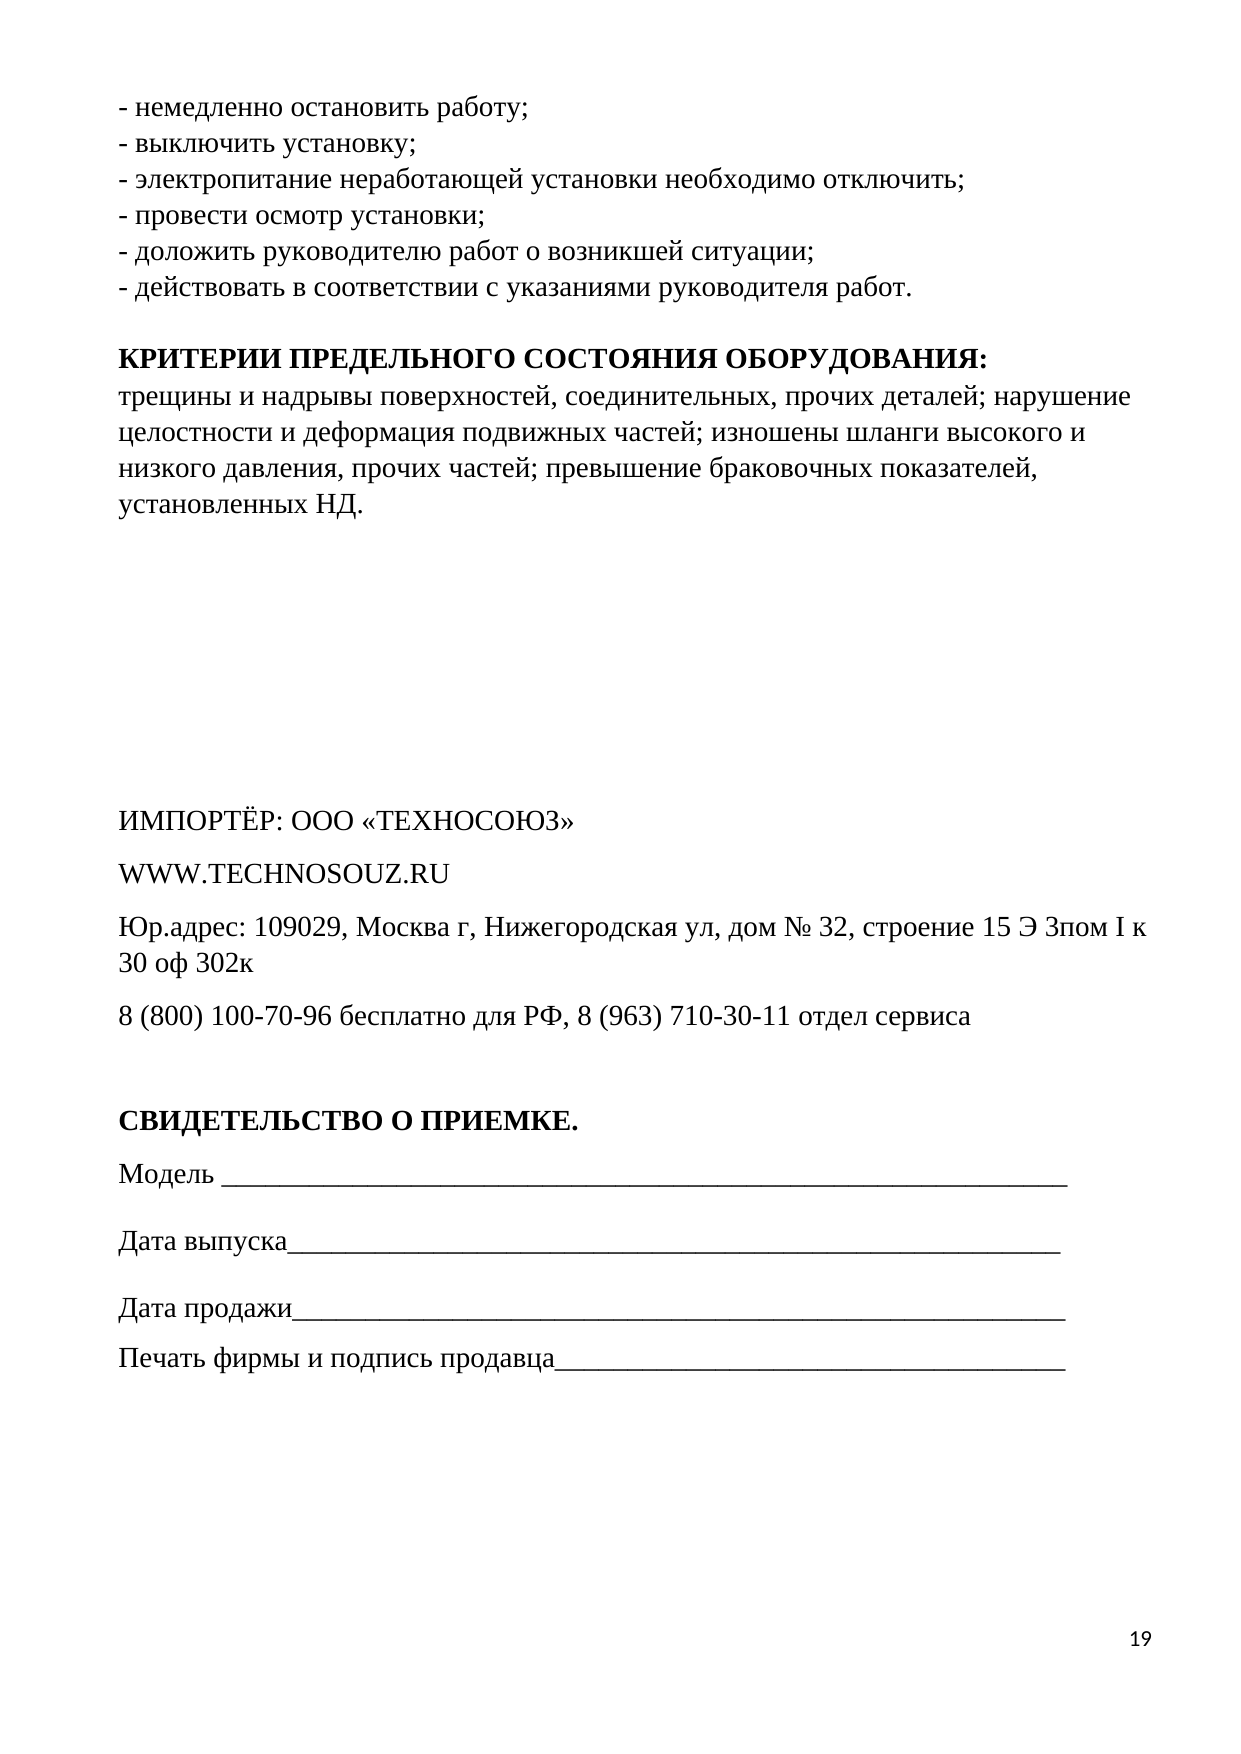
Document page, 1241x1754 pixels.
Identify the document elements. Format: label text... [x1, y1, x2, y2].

text Модель __________________________________________________________ [118, 1156, 1152, 1190]
text Дата продажи_____________________________________________________ Печать фирмы и подпись продавца___________________________________ [118, 1290, 1152, 1374]
list - доложить руководителю работ о возникшей ситуации; [118, 233, 1152, 267]
text ИМПОРТЁР: ООО «ТЕХНОСОЮЗ» [118, 803, 1152, 837]
text Дата выпуска_____________________________________________________ [118, 1223, 1152, 1257]
list - электропитание неработающей установки необходимо отключить; [118, 161, 1152, 194]
list - провести осмотр установки; [118, 197, 1152, 231]
list трещины и надрывы поверхностей, соединительных, прочих деталей; нарушение целостности и деформация подвижных частей; изношены шланги высокого и низкого давления, прочих частей; превышение браковочных показателей, установленных НД. [118, 378, 1152, 520]
list - немедленно остановить работу; [118, 89, 1152, 122]
text 8 (800) 100-70-96 бесплатно для РФ, 8 (963) 710-30-11 отдел сервиса [118, 998, 1116, 1031]
list КРИТЕРИИ ПРЕДЕЛЬНОГО СОСТОЯНИЯ ОБОРУДОВАНИЯ: [118, 342, 1152, 375]
text Юр.адрес: 109029, Москва г, Нижегородская ул, дом № 32, строение 15 Э 3пом I к 30 оф 302к [118, 909, 1152, 978]
list - действовать в соответствии с указаниями руководителя работ. [118, 269, 1152, 303]
list - выключить установку; [118, 125, 1152, 158]
text СВИДЕТЕЛЬСТВО О ПРИЕМКЕ. [118, 1103, 1152, 1137]
text WWW.TECHNOSOUZ.RU [118, 856, 1152, 889]
